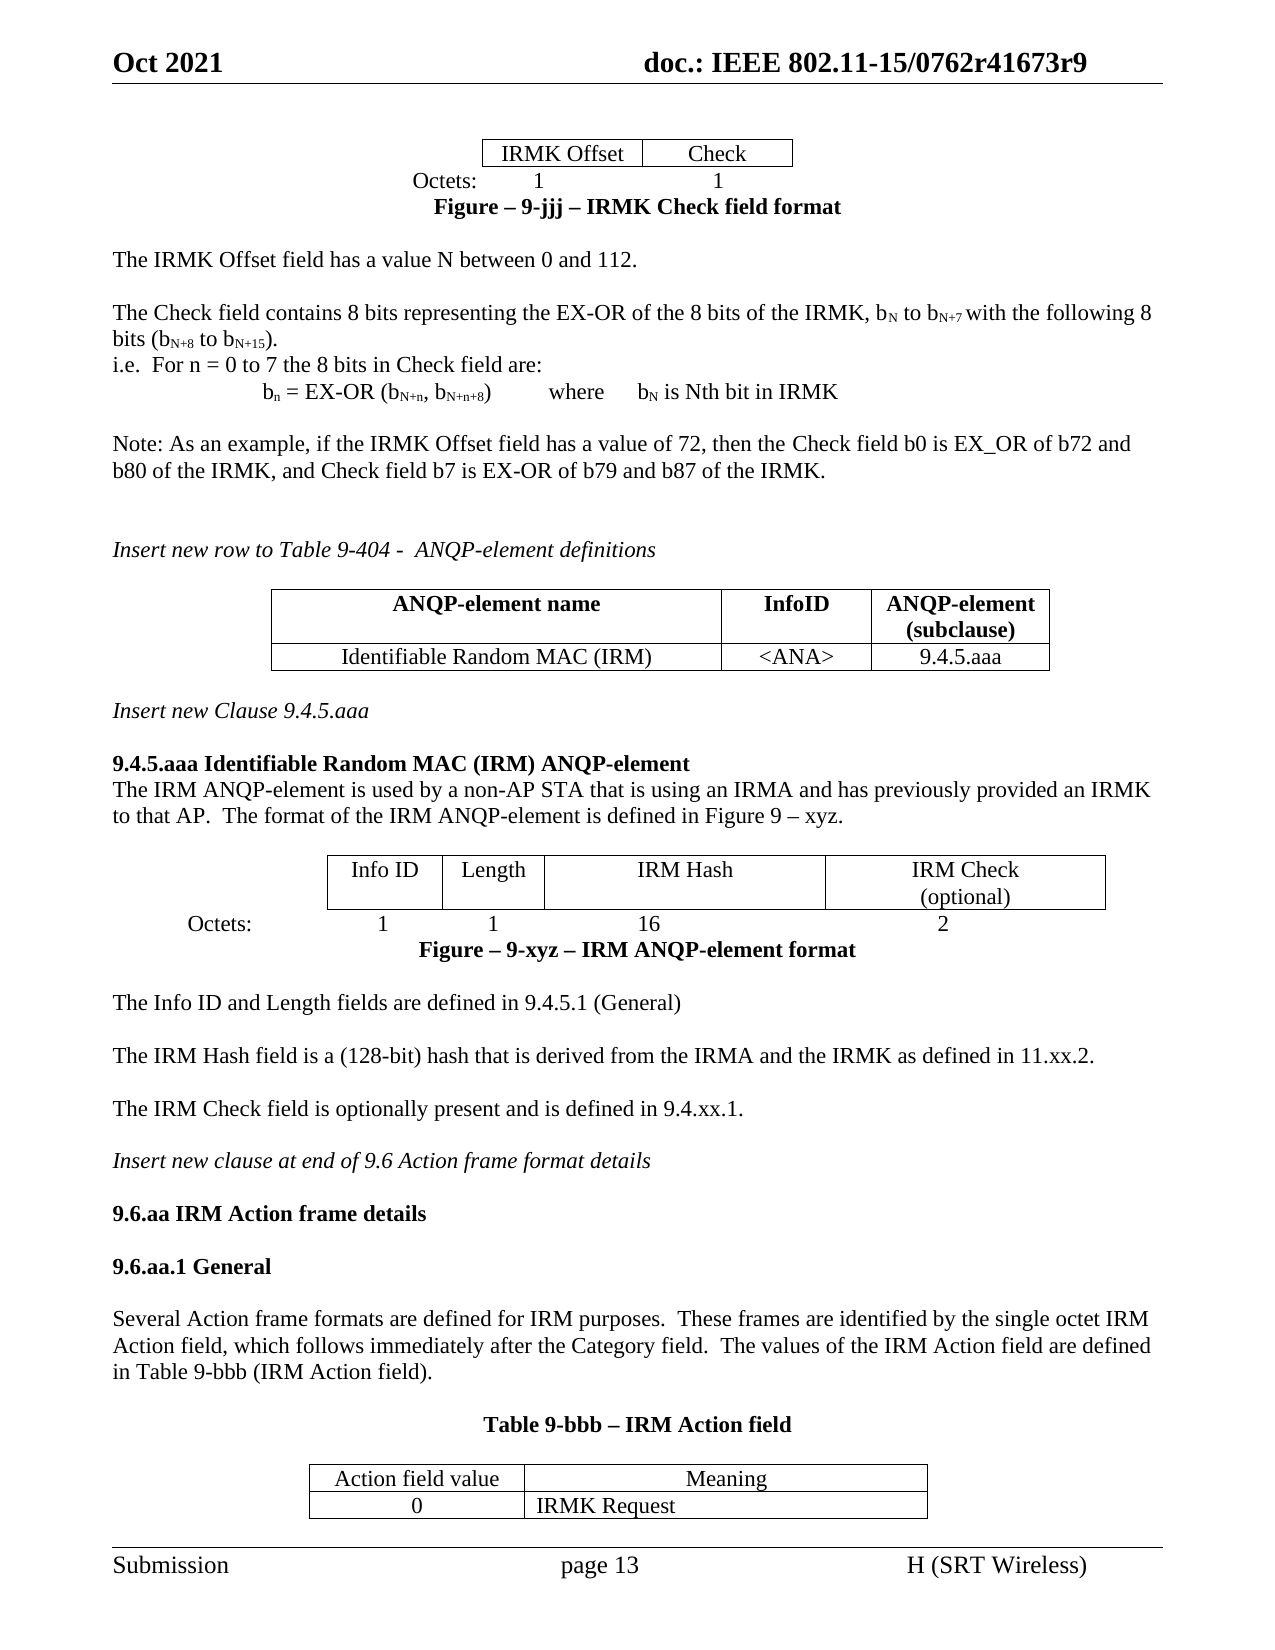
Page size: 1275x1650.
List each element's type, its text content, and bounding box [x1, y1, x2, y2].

text Note: As an example, if the IRMK Offset field has a value of 72, then the Check field b0 is EX_OR of b72 and b80 of the IRMK, and Check field b7 is EX-OR of b79 and b87 of the IRMK. [112, 431, 1163, 483]
table_header InfoID [722, 590, 871, 642]
text 9.4.5.aaa Identifiable Random MAC (IRM) ANQP-element [112, 750, 1163, 776]
table_header Check [643, 140, 792, 166]
text Insert new clause at end of 9.6 Action frame format details [112, 1147, 1163, 1174]
text The IRM Check field is optionally present and is defined in 9.4.xx.1. [112, 1094, 1163, 1121]
table_header Meaning [525, 1465, 927, 1491]
table_cell 9.4.5.aaa [872, 644, 1049, 670]
table_cell IRMK Request [525, 1492, 927, 1518]
text 9.6.aa.1 General [112, 1253, 1163, 1279]
table_cell 0 [310, 1492, 524, 1518]
table_header ANQP-element (subclause) [872, 590, 1049, 642]
table_header IRM Check (optional) [826, 856, 1105, 909]
text Insert new row to Table 9-404 - ANQP-element definitions [112, 536, 1163, 562]
table_header IRM Hash [545, 856, 825, 909]
text The IRMK Offset field has a value N between 0 and 112. [112, 246, 1163, 272]
text i.e. For n = 0 to 7 the 8 bits in Check field are: [112, 351, 1163, 378]
table_header Info ID [328, 856, 442, 909]
text Insert new Clause 9.4.5.aaa [112, 697, 1163, 723]
text Table 9-bbb – IRM Action field [112, 1411, 1163, 1437]
table_cell Identifiable Random MAC (IRM) [272, 644, 721, 670]
text The IRM ANQP-element is used by a non-AP STA that is using an IRMA and has previously provided an IRMK to that AP. The format of the IRM ANQP-element is defined in Figure 9 – xyz. [112, 776, 1163, 829]
text The Check field contains 8 bits representing the EX-OR of the 8 bits of the IRMK, bN to bN+7 with the following 8 bits (bN+8 to bN+15). [112, 299, 1163, 351]
table_header Action field value [310, 1465, 524, 1491]
table_header ANQP-element name [272, 590, 721, 642]
table_header Length [443, 856, 544, 909]
text Several Action frame formats are defined for IRM purposes. These frames are identified by the single octet IRM Action field, which follows immediately after the Category field. The values of the IRM Action field are defined in Table 9-bbb (IRM Action field). [112, 1305, 1163, 1384]
text Figure – 9-jjj – IRMK Check field format [112, 193, 1163, 220]
text Figure – 9-xyz – IRM ANQP-element format [112, 936, 1163, 963]
text bn = EX-OR (bN+n, bN+n+8) where bN is Nth bit in IRMK [112, 378, 1163, 404]
text The IRM Hash field is a (128-bit) hash that is derived from the IRMA and the IRMK as defined in 11.xx.2. [112, 1042, 1163, 1068]
text Octets: 1 1 [112, 167, 1163, 193]
table_header IRMK Offset [483, 140, 642, 166]
text 9.6.aa IRM Action frame details [112, 1200, 1163, 1226]
text The Info ID and Length fields are defined in 9.4.5.1 (General) [112, 989, 1163, 1016]
text Octets: 1 1 16 2 [112, 910, 1163, 936]
table_cell <ANA> [722, 644, 871, 670]
